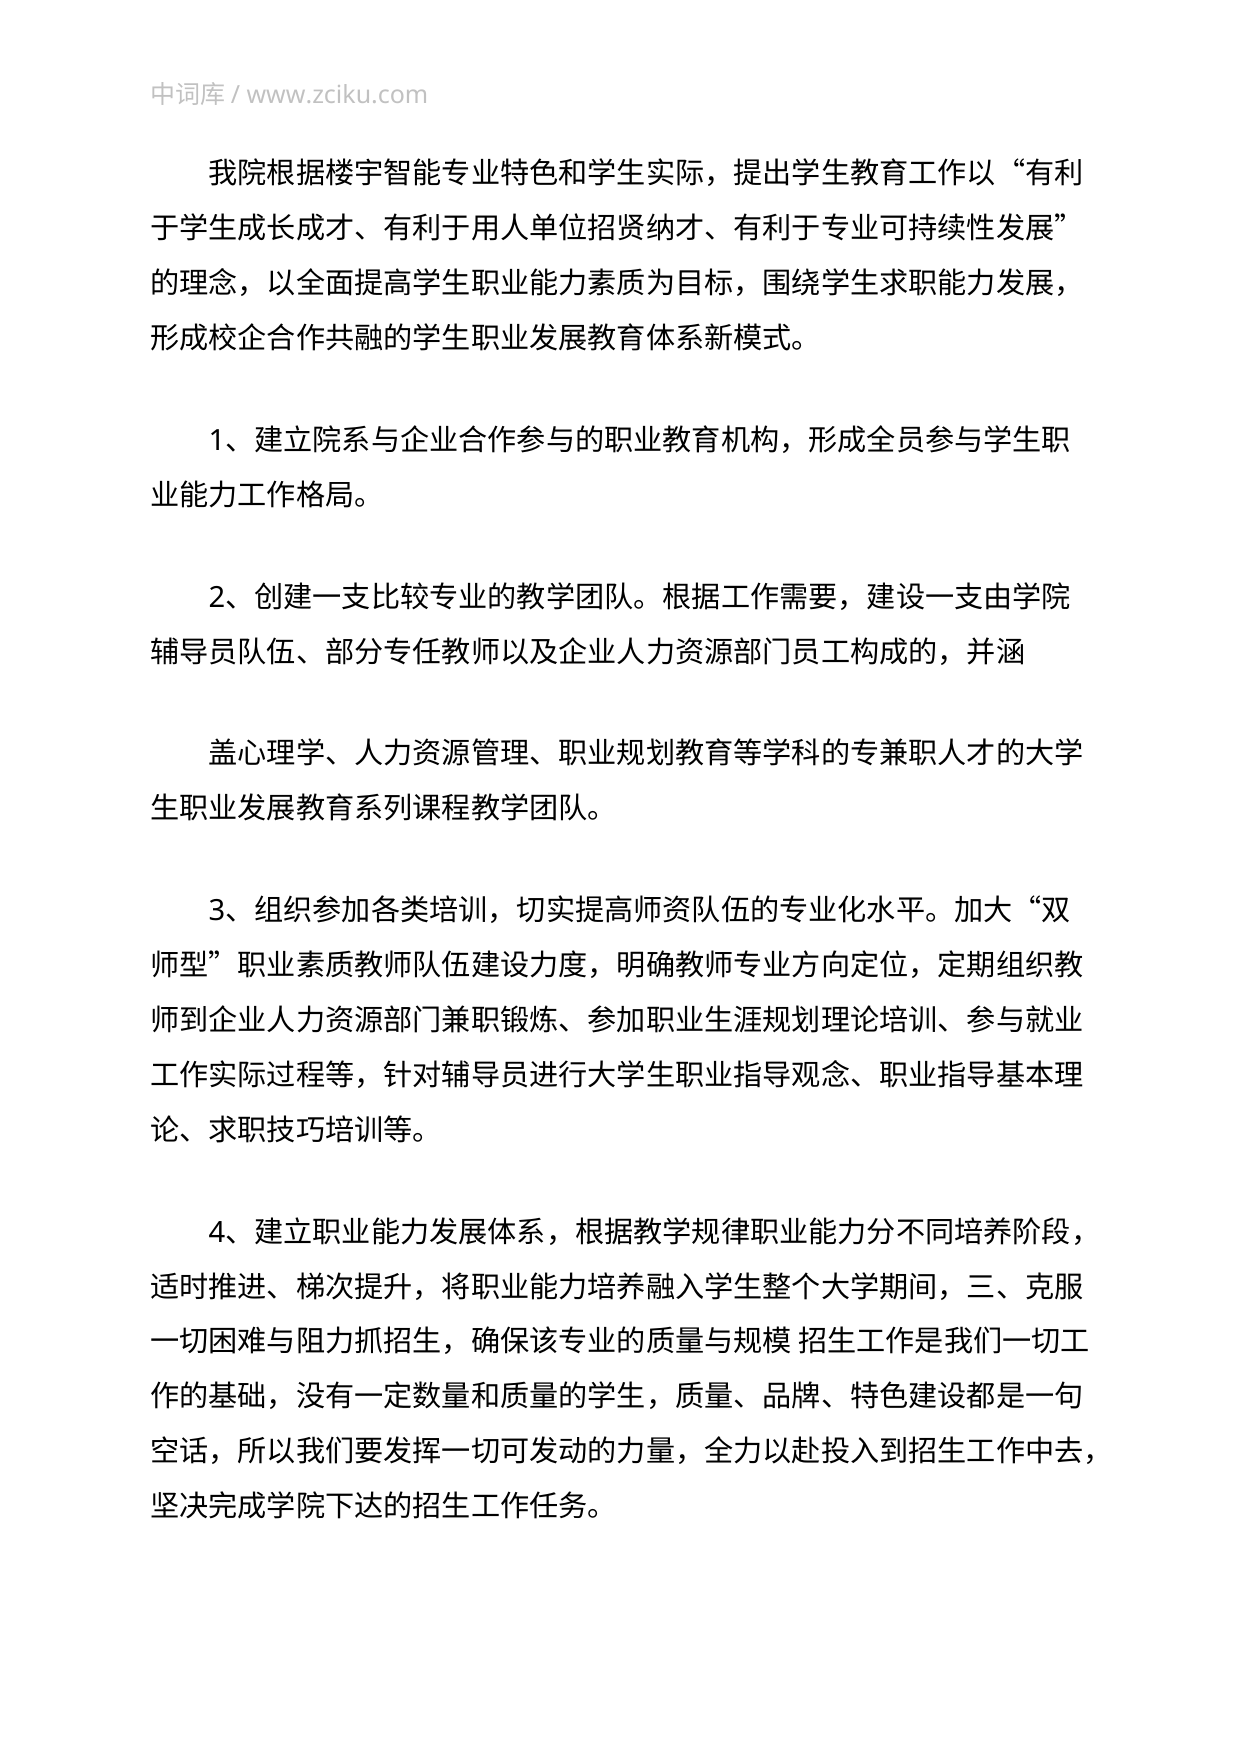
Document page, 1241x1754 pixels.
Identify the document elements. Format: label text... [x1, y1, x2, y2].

text 1、建立院系与企业合作参与的职业教育机构，形成全员参与学生职业能力工作格局。 [150, 416, 1090, 514]
text 2、创建一支比较专业的教学团队。根据工作需要，建设一支由学院辅导员队伍、部分专任教师以及企业人力资源部门员工构成的，并涵 [150, 573, 1090, 671]
text 4、建立职业能力发展体系，根据教学规律职业能力分不同培养阶段，适时推进、梯次提升，将职业能力培养融入学生整个大学期间，三、克服一切困难与阻力抓招生，确保该专业的质量与规模 招生工作是我们一切工作的基础，没有一定数量和质量的学生，质量、品牌、特色建设都是一句空话，所以我们要发挥一切可发动的力量，全力以赴投入到招生工作中去，坚决完成学院下达的招生工作任务。 [150, 1208, 1090, 1525]
text 盖心理学、人力资源管理、职业规划教育等学科的专兼职人才的大学生职业发展教育系列课程教学团队。 [150, 730, 1090, 827]
text 3、组织参加各类培训，切实提高师资队伍的专业化水平。加大“双师型”职业素质教师队伍建设力度，明确教师专业方向定位，定期组织教师到企业人力资源部门兼职锻炼、参加职业生涯规划理论培训、参与就业工作实际过程等，针对辅导员进行大学生职业指导观念、职业指导基本理论、求职技巧培训等。 [150, 887, 1090, 1149]
text 我院根据楼宇智能专业特色和学生实际，提出学生教育工作以“有利于学生成长成才、有利于用人单位招贤纳才、有利于专业可持续性发展”的理念，以全面提高学生职业能力素质为目标，围绕学生求职能力发展，形成校企合作共融的学生职业发展教育体系新模式。 [150, 150, 1090, 357]
